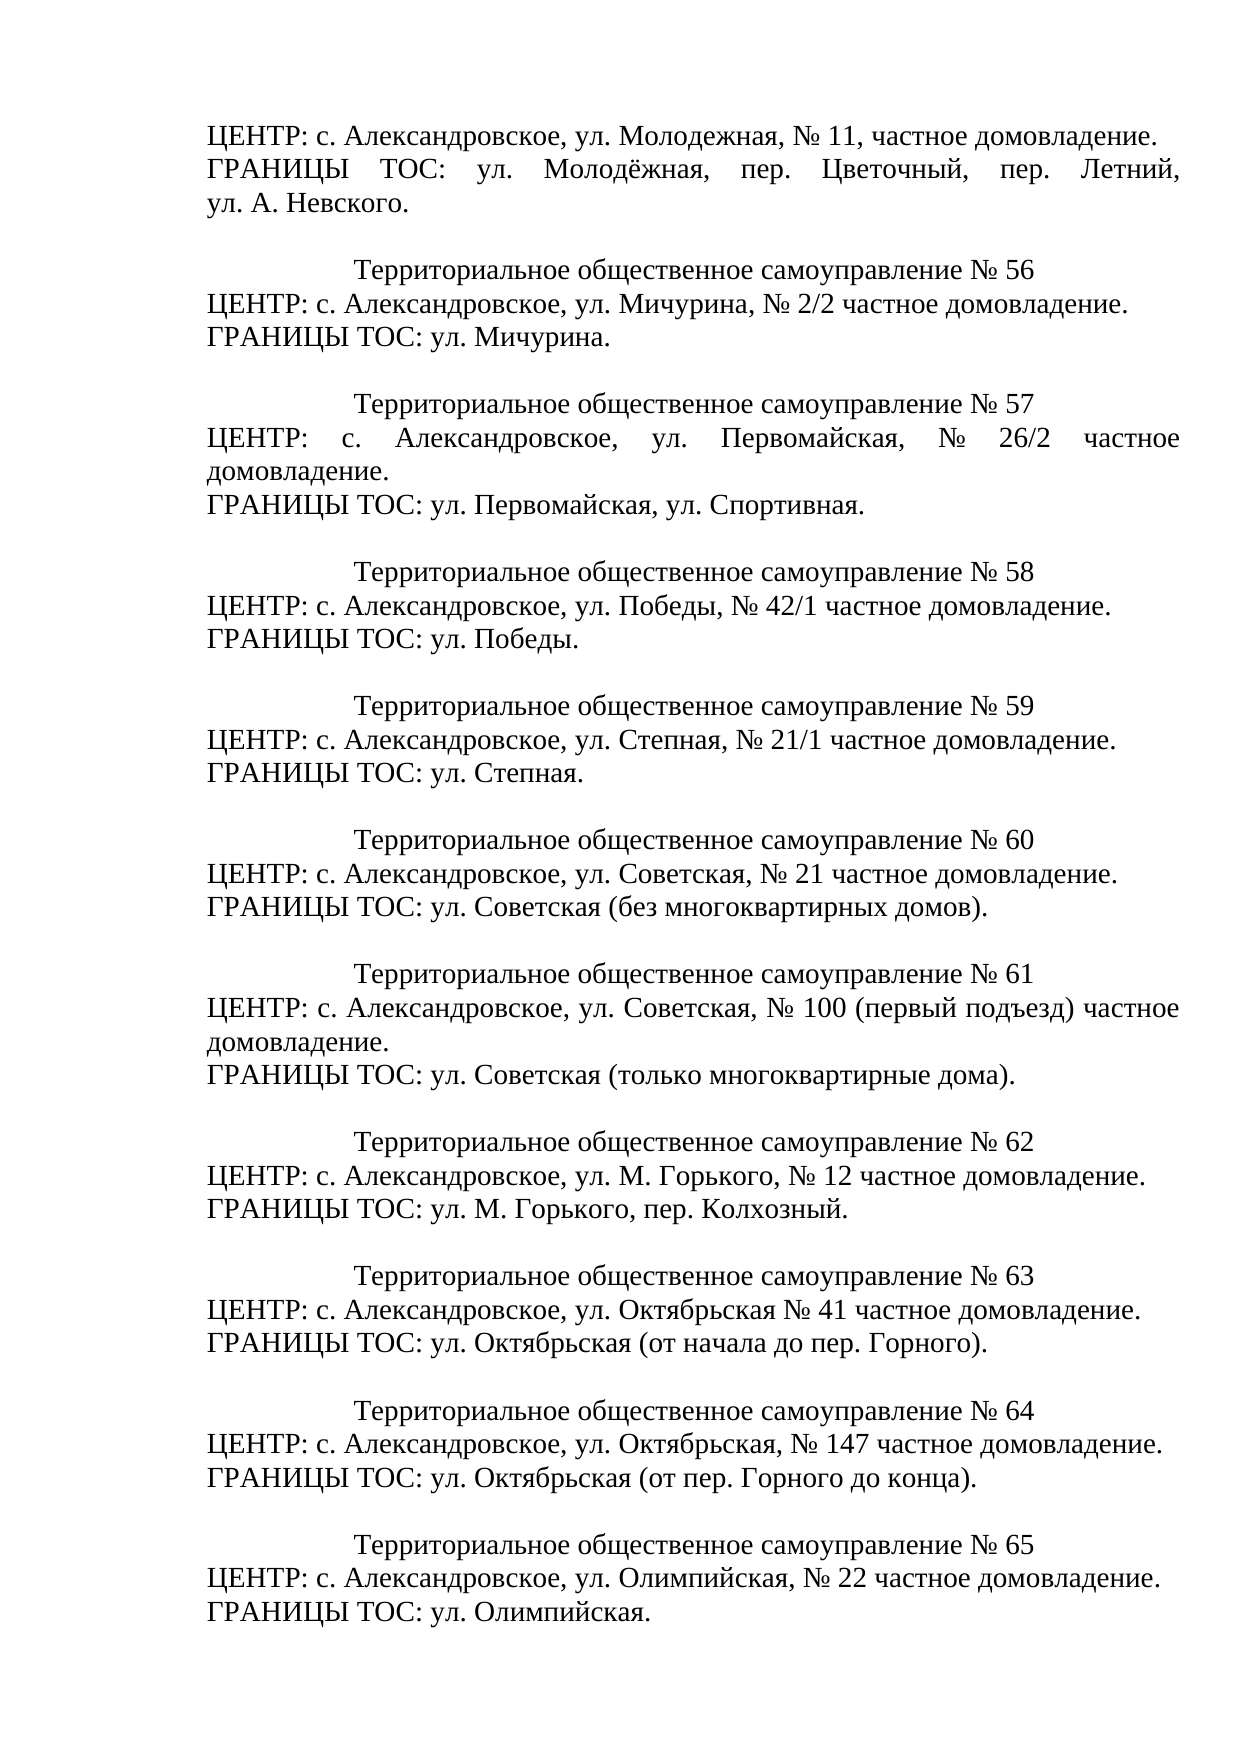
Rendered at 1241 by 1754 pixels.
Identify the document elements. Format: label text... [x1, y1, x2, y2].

text ГРАНИЦЫ ТОС: ул. Советская (только многоквартирные дома). [207, 1057, 1181, 1091]
text ГРАНИЦЫ ТОС: ул. Октябрьская (от начала до пер. Горного). [207, 1326, 1181, 1359]
text ЦЕНТР: с. Александровское, ул. Молодежная, № 11, частное домовладение. [207, 118, 1181, 152]
text ЦЕНТР: с. Александровское, ул. М. Горького, № 12 частное домовладение. [207, 1158, 1181, 1191]
text ЦЕНТР: с. Александровское, ул. Мичурина, № 2/2 частное домовладение. [207, 286, 1181, 319]
text Территориальное общественное самоуправление № 57 [207, 386, 1181, 420]
text ГРАНИЦЫ ТОС: ул. Олимпийская. [207, 1594, 1181, 1627]
text ЦЕНТР: с. Александровское, ул. Октябрьская, № 147 частное домовладение. [207, 1426, 1181, 1460]
text ЦЕНТР: с. Александровское, ул. Советская, № 100 (первый подъезд) частное домовладение. [207, 990, 1181, 1057]
text Территориальное общественное самоуправление № 65 [207, 1527, 1181, 1560]
text Территориальное общественное самоуправление № 61 [207, 957, 1181, 990]
text Территориальное общественное самоуправление № 63 [207, 1258, 1181, 1292]
text ЦЕНТР: с. Александровское, ул. Октябрьская № 41 частное домовладение. [207, 1292, 1181, 1326]
text ЦЕНТР: с. Александровское, ул. Первомайская, № 26/2 частное домовладение. [207, 420, 1181, 487]
text Территориальное общественное самоуправление № 56 [207, 252, 1181, 286]
text ЦЕНТР: с. Александровское, ул. Олимпийская, № 22 частное домовладение. [207, 1560, 1181, 1594]
text ГРАНИЦЫ ТОС: ул. Октябрьская (от пер. Горного до конца). [207, 1460, 1181, 1493]
text Территориальное общественное самоуправление № 62 [207, 1124, 1181, 1158]
text Территориальное общественное самоуправление № 64 [207, 1393, 1181, 1426]
text ГРАНИЦЫ ТОС: ул. Молодёжная, пер. Цветочный, пер. Летний, ул. А. Невского. [207, 152, 1181, 219]
text ЦЕНТР: с. Александровское, ул. Советская, № 21 частное домовладение. [207, 856, 1181, 889]
text Территориальное общественное самоуправление № 60 [207, 822, 1181, 856]
text ЦЕНТР: с. Александровское, ул. Победы, № 42/1 частное домовладение. [207, 588, 1181, 621]
text ГРАНИЦЫ ТОС: ул. Первомайская, ул. Спортивная. [207, 487, 1181, 521]
text ГРАНИЦЫ ТОС: ул. Победы. [207, 621, 1181, 655]
text ЦЕНТР: с. Александровское, ул. Степная, № 21/1 частное домовладение. [207, 722, 1181, 755]
text Территориальное общественное самоуправление № 58 [207, 554, 1181, 588]
text Территориальное общественное самоуправление № 59 [207, 688, 1181, 722]
text ГРАНИЦЫ ТОС: ул. Степная. [207, 755, 1181, 789]
text ГРАНИЦЫ ТОС: ул. Советская (без многоквартирных домов). [207, 889, 1181, 923]
text ГРАНИЦЫ ТОС: ул. М. Горького, пер. Колхозный. [207, 1191, 1181, 1225]
text ГРАНИЦЫ ТОС: ул. Мичурина. [207, 319, 1181, 353]
